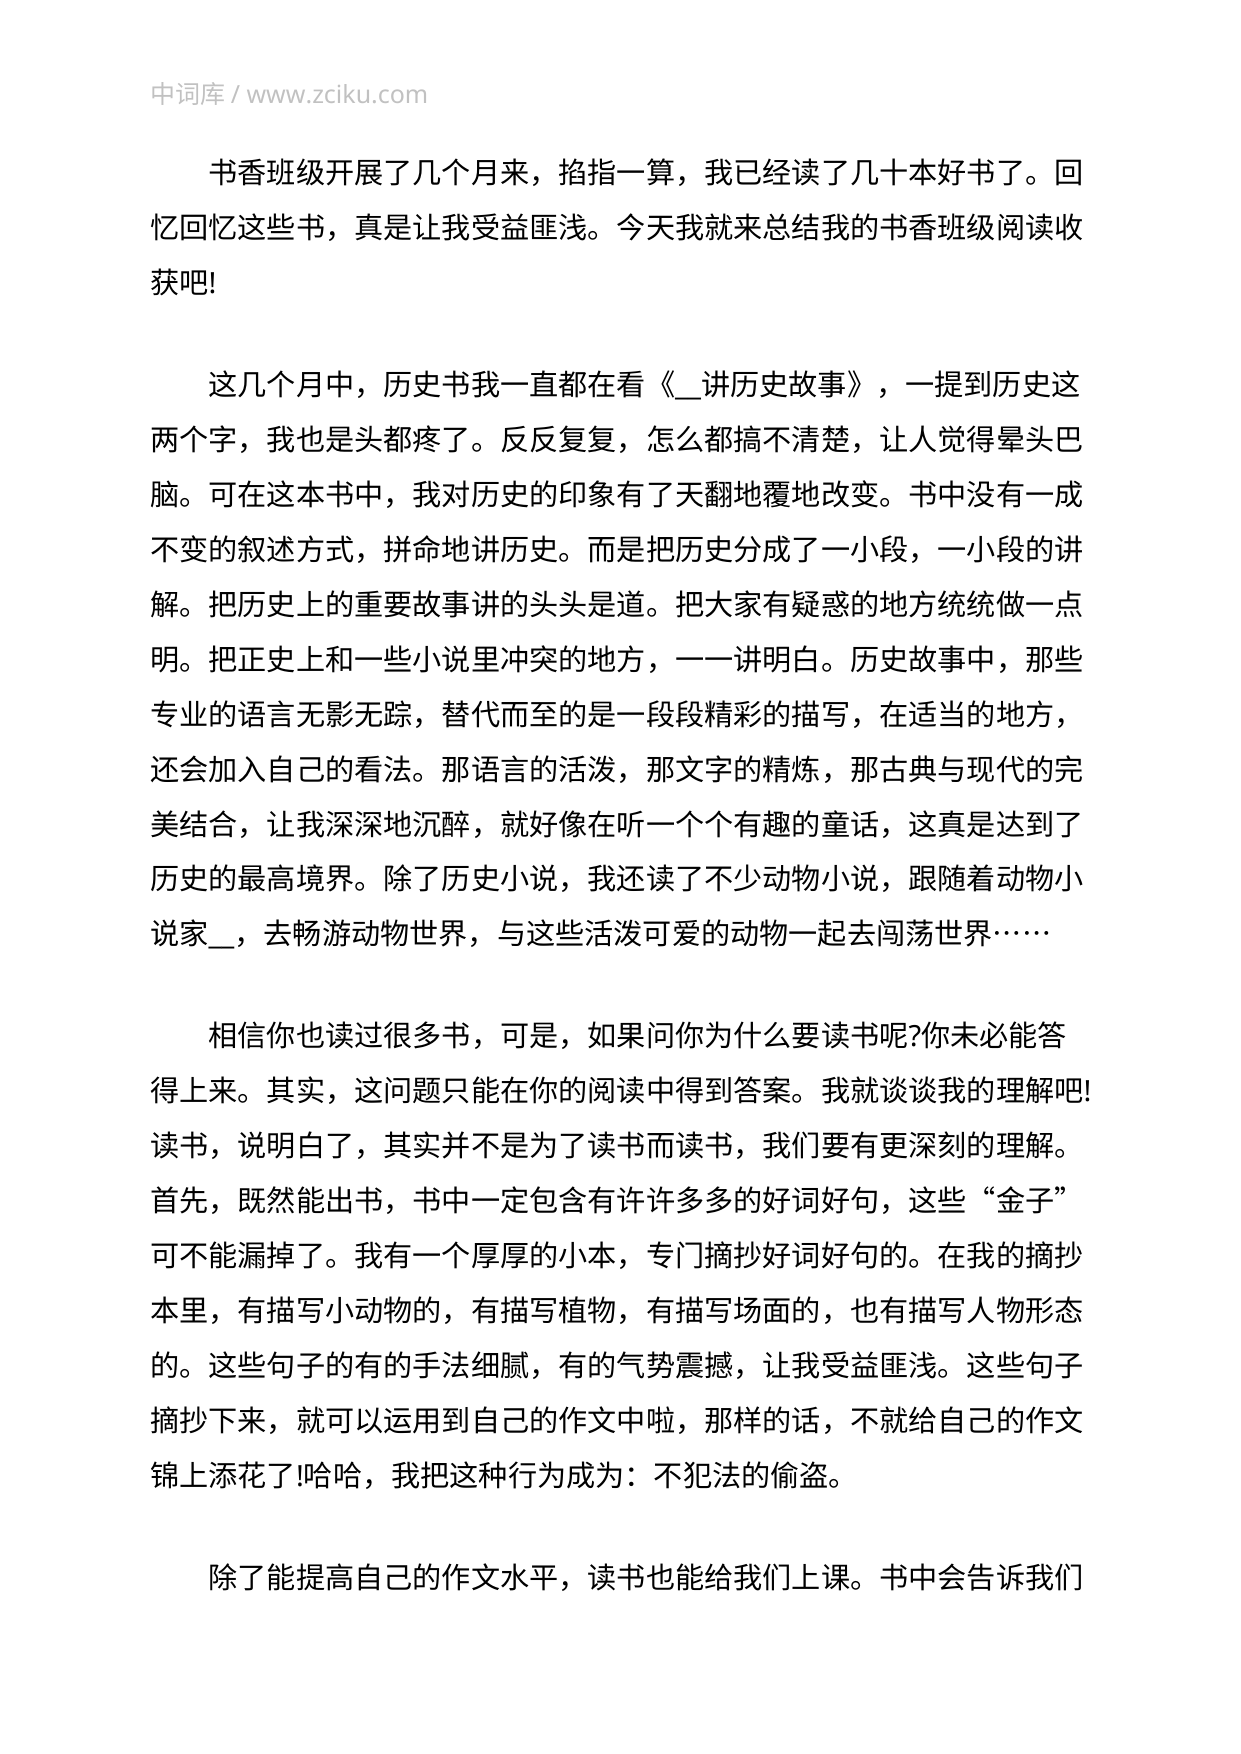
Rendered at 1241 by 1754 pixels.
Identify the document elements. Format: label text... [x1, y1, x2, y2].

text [150, 1554, 1090, 1596]
text 这几个月中，历史书我一直都在看《__讲历史故事》，一提到历史这两个字，我也是头都疼了。反反复复，怎么都搞不清楚，让人觉得晕头巴脑。可在这本书中，我对历史的印象有了天翻地覆地改变。书中没有一成不变的叙述方式，拼命地讲历史。而是把历史分成了一小段，一小段的讲解。把历史上的重要故事讲的头头是道。把大家有疑惑的地方统统做一点明。把正史上和一些小说里冲突的地方，一一讲明白。历史故事中，那些专业的语言无影无踪，替代而至的是一段段精彩的描写，在适当的地方，还会加入自己的看法。那语言的活泼，那文字的精炼，那古典与现代的完美结合，让我深深地沉醉，就好像在听一个个有趣的童话，这真是达到了历史的最高境界。除了历史小说，我还读了不少动物小说，跟随着动物小说家__，去畅游动物世界，与这些活泼可爱的动物一起去闯荡世界…… [150, 362, 1090, 953]
text 书香班级开展了几个月来，掐指一算，我已经读了几十本好书了。回忆回忆这些书，真是让我受益匪浅。今天我就来总结我的书香班级阅读收获吧! [150, 150, 1090, 302]
text 相信你也读过很多书，可是，如果问你为什么要读书呢?你未必能答得上来。其实，这问题只能在你的阅读中得到答案。我就谈谈我的理解吧!读书，说明白了，其实并不是为了读书而读书，我们要有更深刻的理解。首先，既然能出书，书中一定包含有许许多多的好词好句，这些“金子”可不能漏掉了。我有一个厚厚的小本，专门摘抄好词好句的。在我的摘抄本里，有描写小动物的，有描写植物，有描写场面的，也有描写人物形态的。这些句子的有的手法细腻，有的气势震撼，让我受益匪浅。这些句子摘抄下来，就可以运用到自己的作文中啦，那样的话，不就给自己的作文锦上添花了!哈哈，我把这种行为成为：不犯法的偷盗。 [150, 1013, 1090, 1494]
